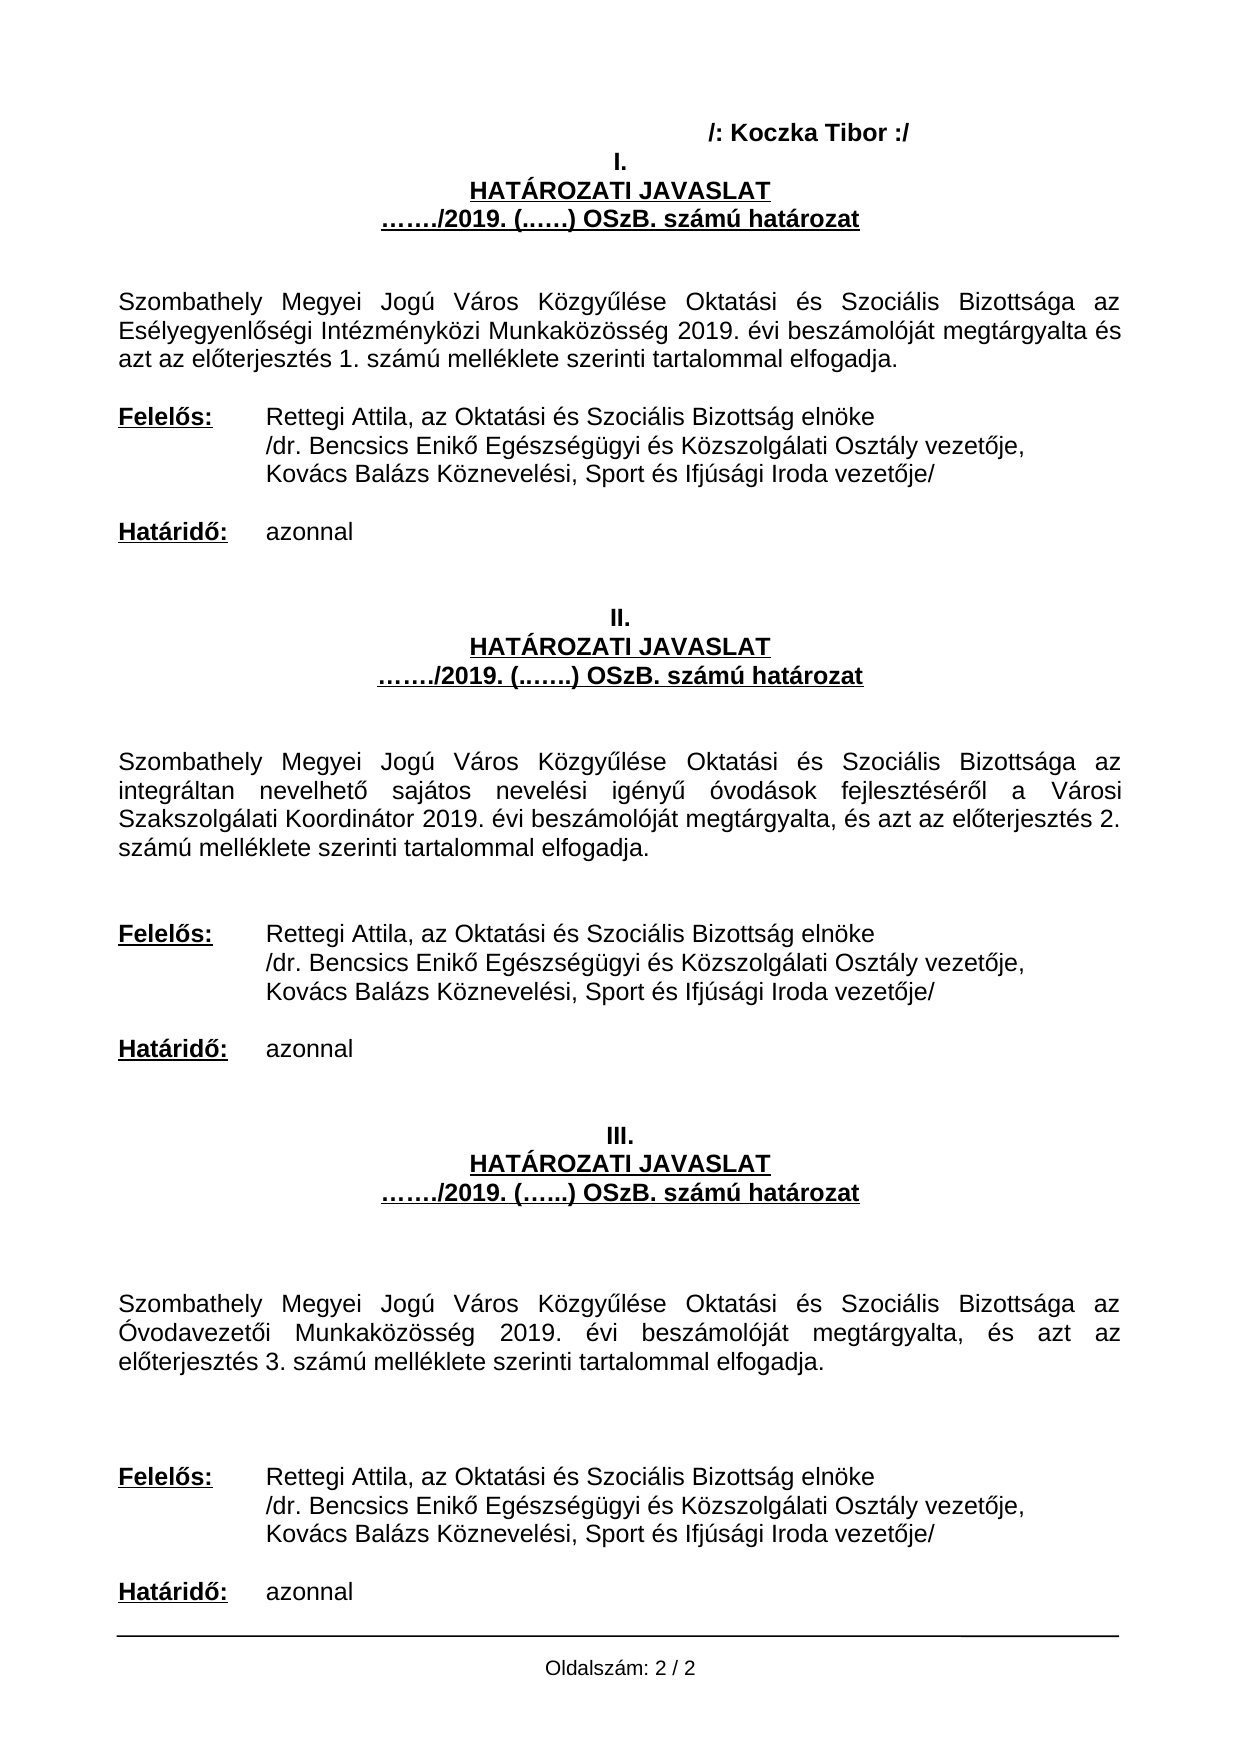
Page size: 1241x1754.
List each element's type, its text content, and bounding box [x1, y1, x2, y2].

subtitle Szombathely Megyei Jogú Város Közgyűlése Oktatási és Szociális Bizottsága az Óvodavezetői Munkaközösség 2019. évi beszámolóját megtárgyalta, és azt az előterjesztés 3. számú melléklete szerinti tartalommal elfogadja. [118, 1289, 1122, 1376]
text ……./2019. (..…..) OSzB. számú határozat [118, 661, 1122, 689]
text Kovács Balázs Köznevelési, Sport és Ifjúsági Iroda vezetője/ [266, 459, 1122, 488]
text Határidő: azonnal [118, 1577, 1122, 1606]
text Felelős: Rettegi Attila, az Oktatási és Szociális Bizottság elnöke [118, 919, 1122, 948]
text HATÁROZATI JAVASLAT [118, 176, 1122, 204]
text HATÁROZATI JAVASLAT [118, 1149, 1122, 1178]
text /dr. Bencsics Enikő Egészségügyi és Közszolgálati Osztály vezetője, [266, 948, 1122, 977]
text Kovács Balázs Köznevelési, Sport és Ifjúsági Iroda vezetője/ [266, 1519, 1122, 1548]
text Szombathely Megyei Jogú Város Közgyűlése Oktatási és Szociális Bizottsága az integráltan nevelhető sajátos nevelési igényű óvodások fejlesztéséről a Városi Szakszolgálati Koordinátor 2019. évi beszámolóját megtárgyalta, és azt az előterjesztés 2. számú melléklete szerinti tartalommal elfogadja. [118, 747, 1122, 862]
text Határidő: azonnal [118, 517, 1122, 546]
text Határidő: azonnal [118, 1034, 1122, 1063]
text II. [118, 603, 1122, 632]
subtitle Szombathely Megyei Jogú Város Közgyűlése Oktatási és Szociális Bizottsága az Esélyegyenlőségi Intézményközi Munkaközösség 2019. évi beszámolóját megtárgyalta és azt az előterjesztés 1. számú melléklete szerinti tartalommal elfogadja. [118, 287, 1122, 373]
text /dr. Bencsics Enikő Egészségügyi és Közszolgálati Osztály vezetője, [266, 431, 1122, 459]
text III. [118, 1121, 1122, 1149]
text Felelős: Rettegi Attila, az Oktatási és Szociális Bizottság elnöke [118, 402, 1122, 431]
text I. [118, 147, 1122, 176]
text ……./2019. (..….) OSzB. számú határozat [118, 204, 1122, 233]
text /: Koczka Tibor :/ [634, 118, 1122, 147]
text Kovács Balázs Köznevelési, Sport és Ifjúsági Iroda vezetője/ [266, 977, 1122, 1006]
text /dr. Bencsics Enikő Egészségügyi és Közszolgálati Osztály vezetője, [266, 1491, 1122, 1519]
text ……./2019. (…...) OSzB. számú határozat [118, 1178, 1122, 1207]
text HATÁROZATI JAVASLAT [118, 632, 1122, 661]
text Felelős: Rettegi Attila, az Oktatási és Szociális Bizottság elnöke [118, 1462, 1122, 1491]
